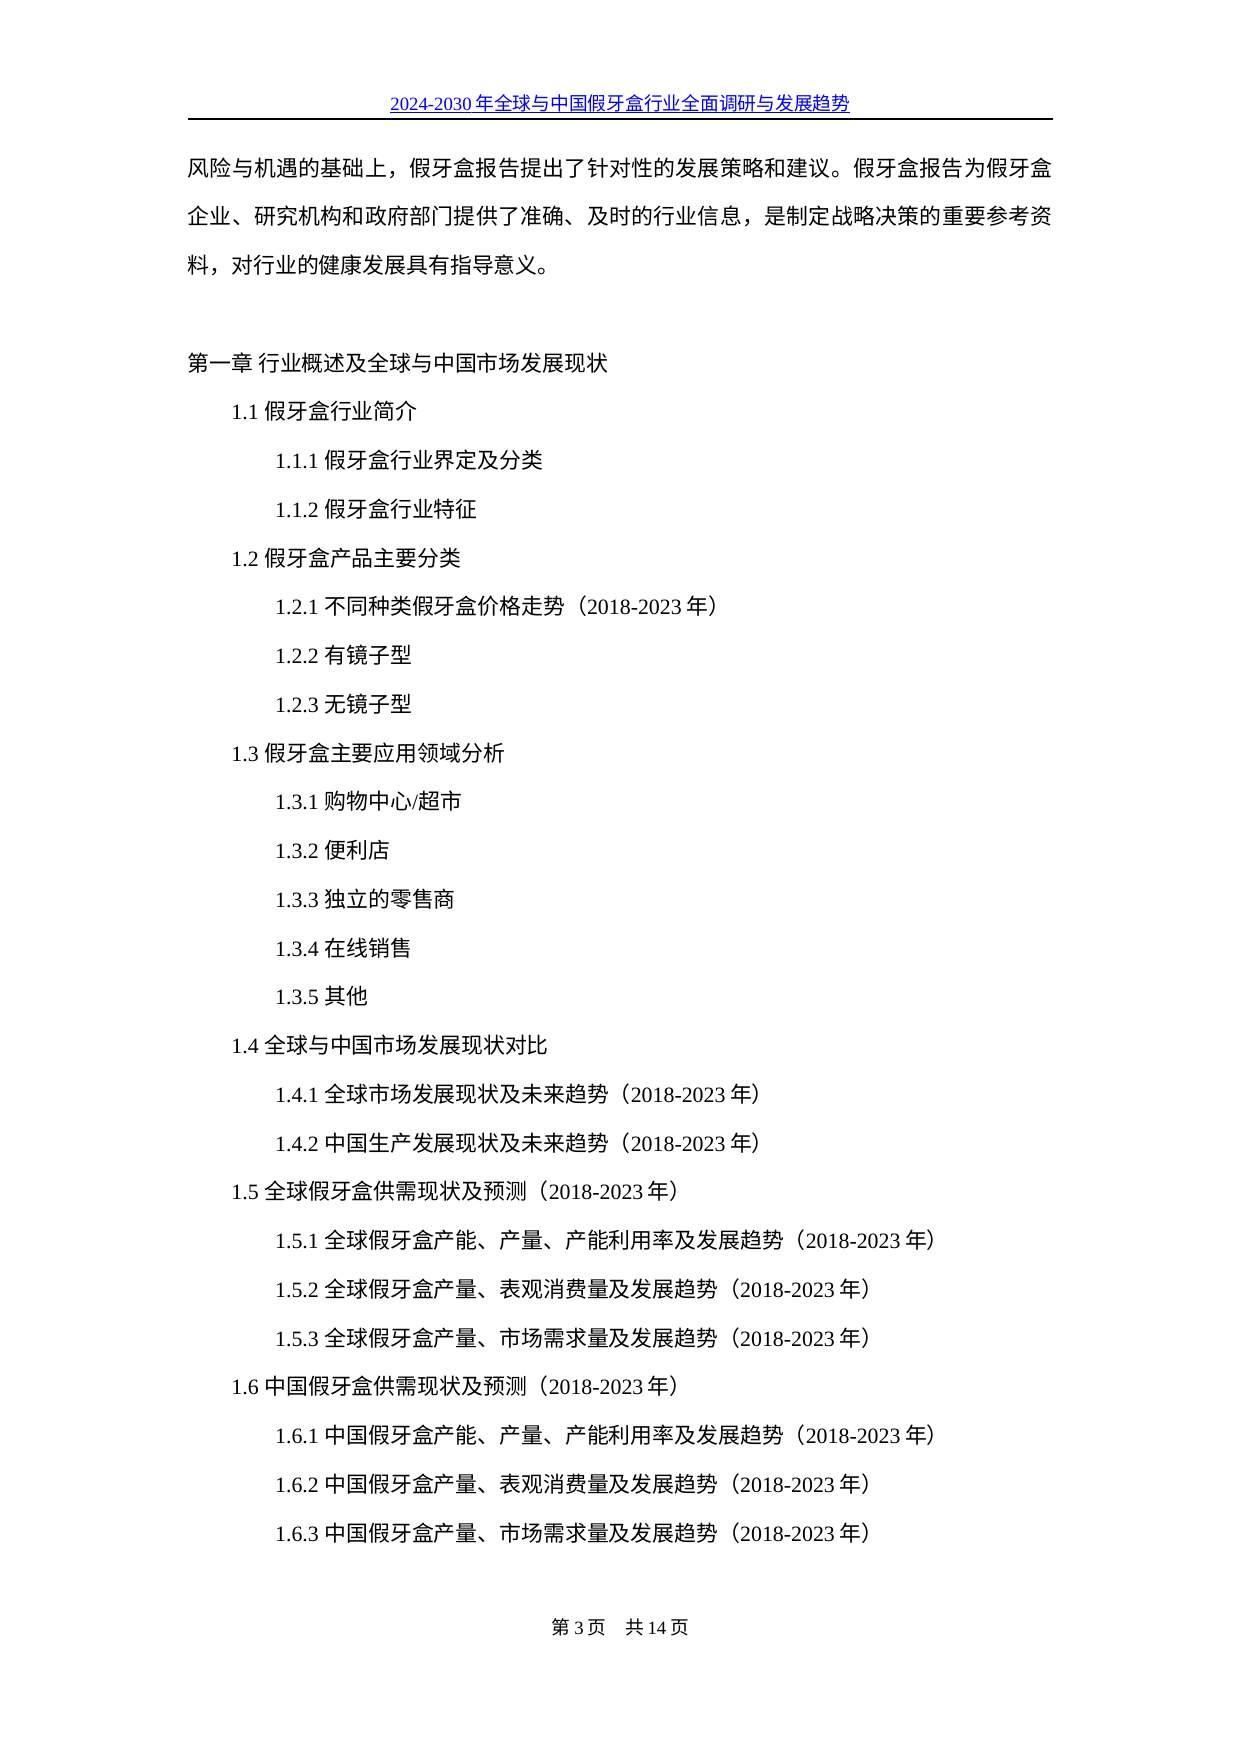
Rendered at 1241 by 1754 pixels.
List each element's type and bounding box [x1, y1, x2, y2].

text [187, 150, 1053, 1548]
